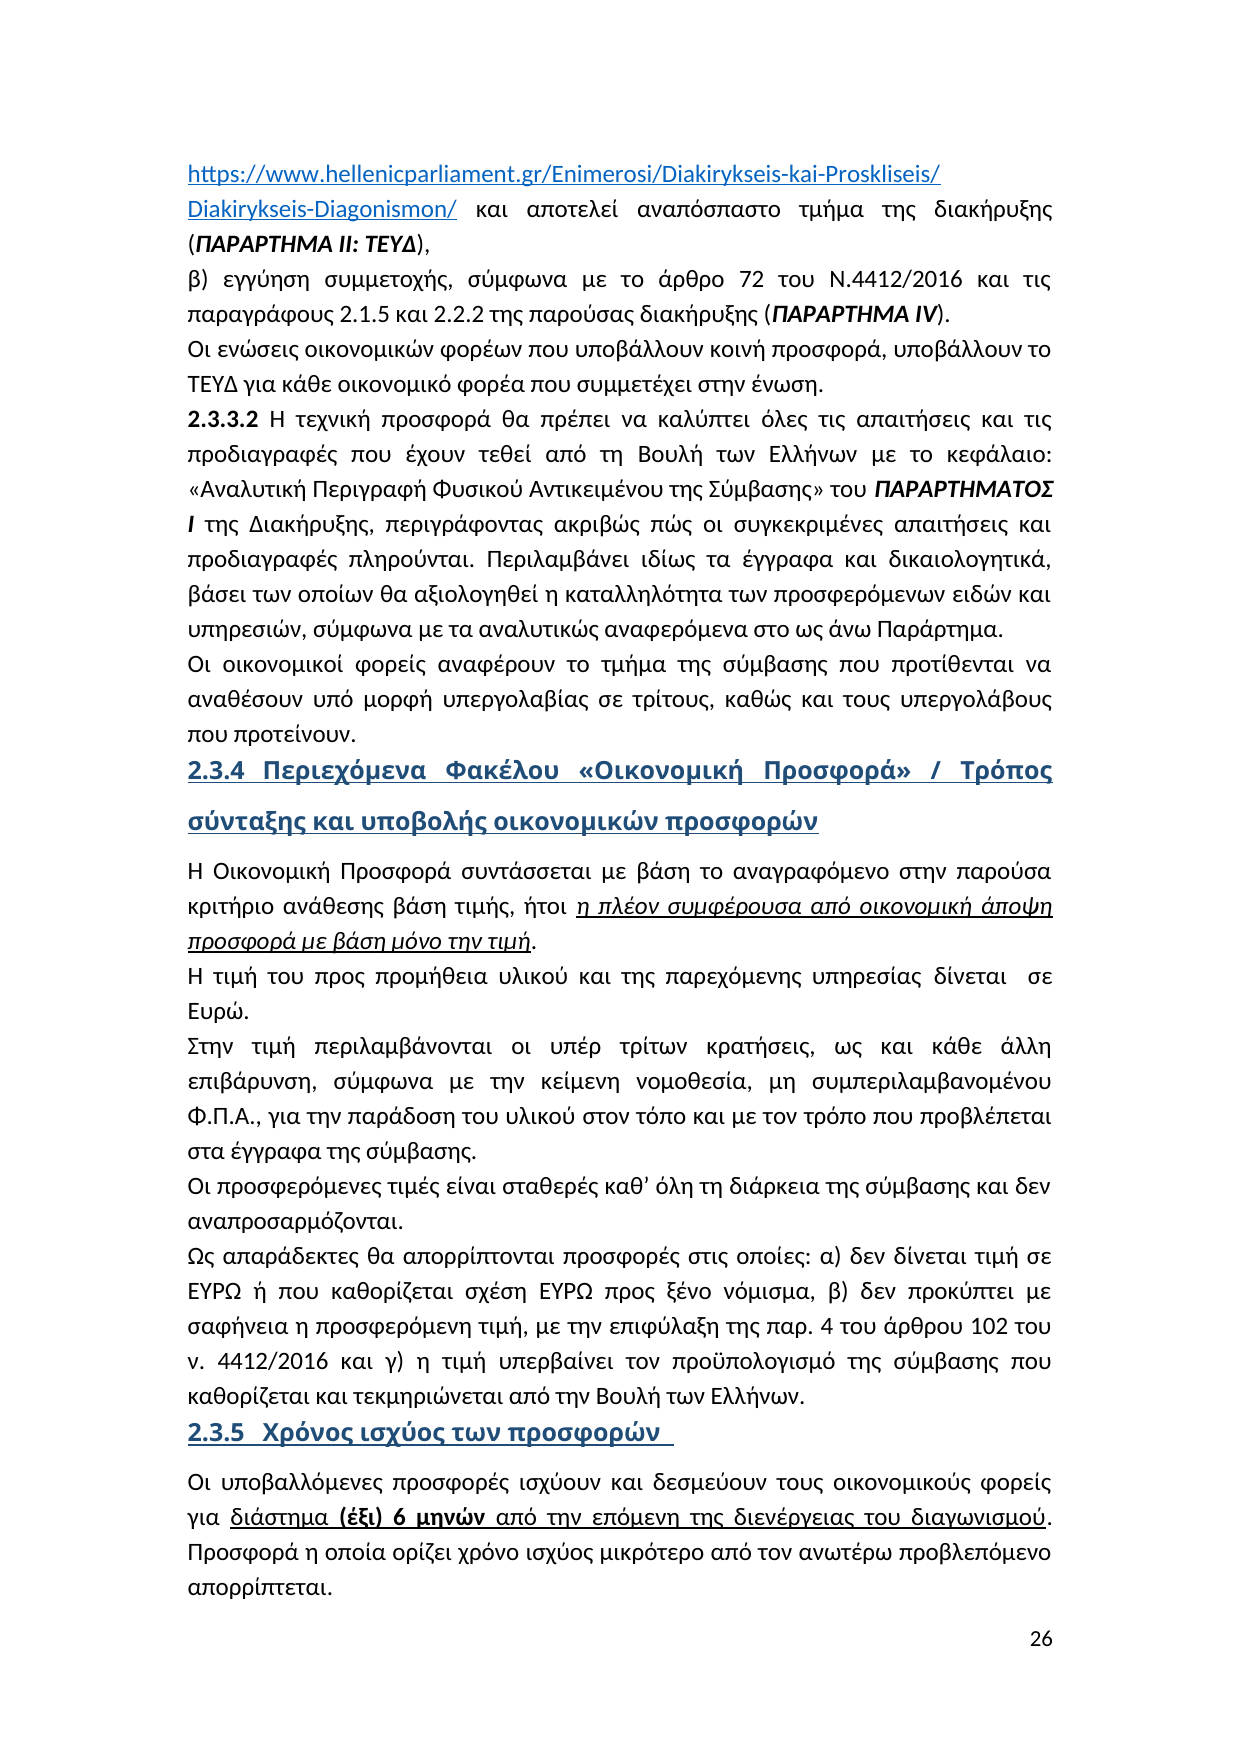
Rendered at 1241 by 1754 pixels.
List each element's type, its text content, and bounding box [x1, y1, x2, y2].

text https://www.hellenicparliament.gr/Enimerosi/Diakirykseis-kai-Proskliseis/Diakirykseis-Diagonismon/ και αποτελεί αναπόσπαστο τμήμα της διακήρυξης (ΠΑΡΑΡΤΗΜΑ ΙI: ΤΕΥΔ), [187, 158, 1053, 258]
text Ως απαράδεκτες θα απορρίπτονται προσφορές στις οποίες: α) δεν δίνεται τιμή σε ΕΥΡΩ ή που καθορίζεται σχέση ΕΥΡΩ προς ξένο νόμισμα, β) δεν προκύπτει με σαφήνεια η προσφερόμενη τιμή, με την επιφύλαξη της παρ. 4 του άρθρου 102 του ν. 4412/2016 και γ) η τιμή υπερβαίνει τον προϋπολογισμό της σύμβασης που καθορίζεται και τεκμηριώνεται από την Βουλή των Ελλήνων. [187, 1240, 1053, 1410]
subtitle 2.3.4 Περιεχόμενα Φακέλου «Οικονομική Προσφορά» / Τρόπος σύνταξης και υποβολής οικονομικών προσφορών [187, 783, 1053, 838]
text Οι προσφερόμενες τιμές είναι σταθερές καθ’ όλη τη διάρκεια της σύμβασης και δεν αναπροσαρμόζονται. [187, 1170, 1053, 1235]
subtitle 2.3.5 Χρόνος ισχύος των προσφορών [187, 1415, 1053, 1449]
text 2.3.3.2 H τεχνική προσφορά θα πρέπει να καλύπτει όλες τις απαιτήσεις και τις προδιαγραφές που έχουν τεθεί από τη Βουλή των Ελλήνων με το κεφάλαιο: «Αναλυτική Περιγραφή Φυσικού Αντικειμένου της Σύμβασης» του ΠΑΡΑΡΤΗΜΑΤΟΣ Ι της Διακήρυξης, περιγράφοντας ακριβώς πώς οι συγκεκριμένες απαιτήσεις και προδιαγραφές πληρούνται. Περιλαμβάνει ιδίως τα έγγραφα και δικαιολογητικά, βάσει των οποίων θα αξιολογηθεί η καταλληλότητα των προσφερόμενων ειδών και υπηρεσιών, σύμφωνα με τα αναλυτικώς αναφερόμενα στο ως άνω Παράρτημα. [187, 403, 1053, 643]
text Οι υποβαλλόμενες προσφορές ισχύουν και δεσμεύουν τους οικονομικούς φορείς για διάστημα (έξι) 6 μηνών από την επόμενη της διενέργειας του διαγωνισμού. Προσφορά η οποία ορίζει χρόνο ισχύος μικρότερο από τον ανωτέρω προβλεπόμενο απορρίπτεται. [187, 1466, 1053, 1601]
text Στην τιμή περιλαμβάνονται οι υπέρ τρίτων κρατήσεις, ως και κάθε άλλη επιβάρυνση, σύμφωνα με την κείμενη νομοθεσία, μη συμπεριλαμβανομένου Φ.Π.Α., για την παράδοση του υλικού στον τόπο και με τον τρόπο που προβλέπεται στα έγγραφα της σύμβασης. [187, 1030, 1053, 1165]
text Η τιμή του προς προμήθεια υλικού και της παρεχόμενης υπηρεσίας δίνεται σε Ευρώ. [187, 960, 1053, 1025]
text Οι ενώσεις οικονομικών φορέων που υποβάλλουν κοινή προσφορά, υποβάλλουν το ΤΕΥΔ για κάθε οικονομικό φορέα που συμμετέχει στην ένωση. [187, 333, 1053, 398]
text Η Οικονομική Προσφορά συντάσσεται με βάση το αναγραφόμενο στην παρούσα κριτήριο ανάθεσης βάση τιμής, ήτοι η πλέον συμφέρουσα από οικονομική άποψη προσφορά με βάση μόνο την τιμή. [187, 855, 1053, 955]
text Οι οικονομικοί φορείς αναφέρουν το τμήμα της σύμβασης που προτίθενται να αναθέσουν υπό μορφή υπεργολαβίας σε τρίτους, καθώς και τους υπεργολάβους που προτείνουν. [187, 648, 1053, 748]
subtitle 2.3.4 Περιεχόμενα Φακέλου «Οικονομική Προσφορά» / Τρόπος σύνταξης και υποβολής οικονομικών προσφορών [187, 753, 1053, 782]
text β) εγγύηση συμμετοχής, σύμφωνα με τo άρθρο 72 του Ν.4412/2016 και τις παραγράφους 2.1.5 και 2.2.2 της παρούσας διακήρυξης (ΠΑΡΑΡΤΗΜΑ ΙV). [187, 263, 1053, 328]
